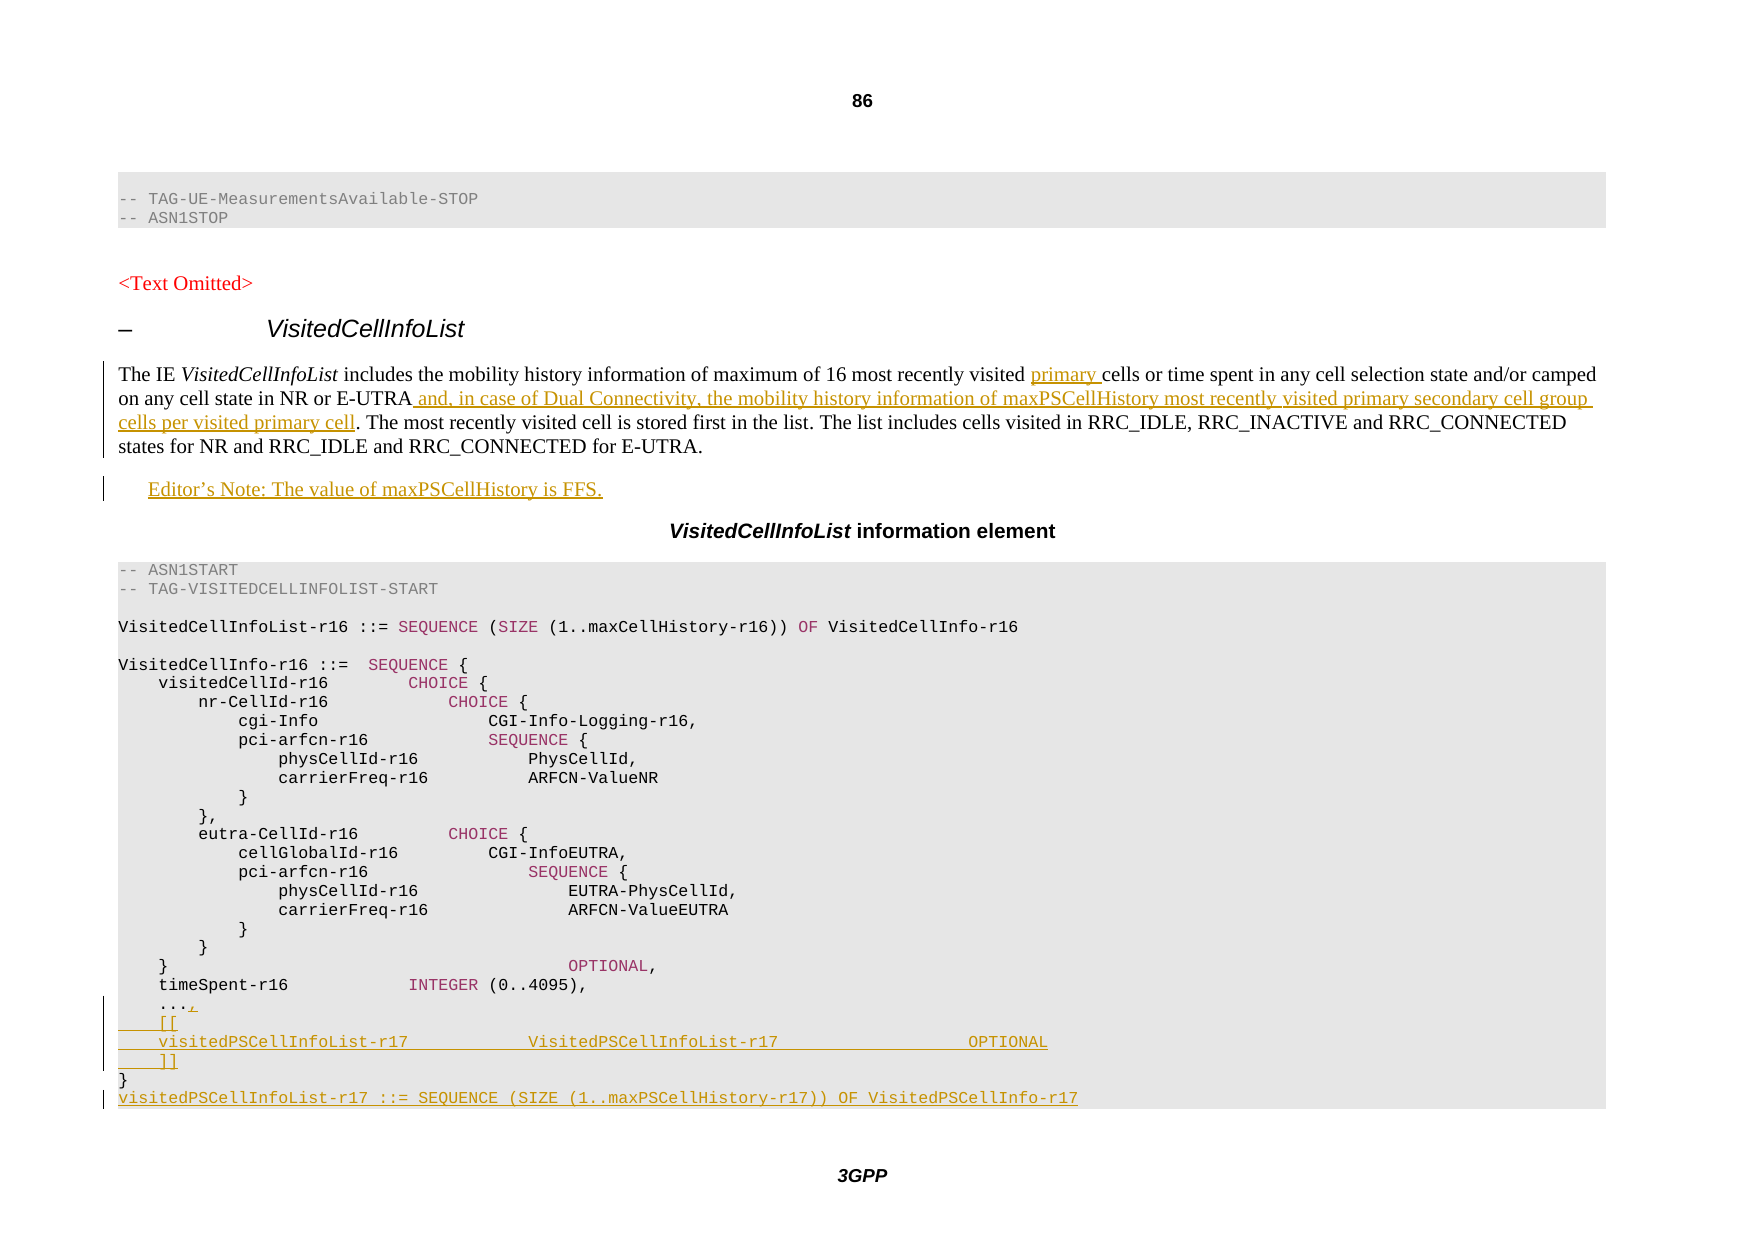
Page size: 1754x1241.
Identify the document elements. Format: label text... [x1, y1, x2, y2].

text eutra-CellId-r16 CHOICE { [118, 826, 1606, 845]
text carrierFreq-r16 ARFCN-ValueNR [118, 769, 1606, 788]
text VisitedCellInfo-r16 ::= SEQUENCE { [118, 656, 1606, 675]
text <Text Omitted> [118, 271, 1606, 295]
text nr-CellId-r16 CHOICE { [118, 694, 1606, 713]
text pci-arfcn-r16 SEQUENCE { [118, 732, 1606, 751]
text } [118, 788, 1606, 807]
text cellGlobalId-r16 CGI-InfoEUTRA, [118, 845, 1606, 864]
text VisitedCellInfoList-r16 ::= SEQUENCE (SIZE (1..maxCellHistory-r16)) OF VisitedCellInfo-r16 [118, 618, 1606, 637]
text The IE VisitedCellInfoList includes the mobility history information of maximum of 16 most recently visited cells or time spent in any cell selection state and/or camped on any cell state in NR or E-UTRA. The most recently visited cell is stored first in the list. The list includes cells visited in RRC_IDLE, RRC_INACTIVE and RRC_CONNECTED states for NR and RRC_IDLE and RRC_CONNECTED for E-UTRA. [118, 361, 1606, 458]
text physCellId-r16 EUTRA-PhysCellId, [118, 882, 1606, 901]
text physCellId-r16 PhysCellId, [118, 751, 1606, 769]
text } [118, 1071, 1606, 1090]
text pci-arfcn-r16 SEQUENCE { [118, 864, 1606, 882]
text visitedCellId-r16 CHOICE { [118, 675, 1606, 694]
text cgi-Info CGI-Info-Logging-r16, [118, 713, 1606, 732]
text carrierFreq-r16 ARFCN-ValueEUTRA [118, 901, 1606, 920]
text -- ASN1START [118, 562, 1606, 581]
text VisitedCellInfoList information element [118, 519, 1606, 543]
text } [118, 939, 1606, 958]
text timeSpent-r16 INTEGER (0..4095), [118, 977, 1606, 996]
text -- TAG-VISITEDCELLINFOLIST-START [118, 581, 1606, 600]
text } [118, 920, 1606, 939]
subtitle – VisitedCellInfoList [118, 314, 1606, 343]
text -- ASN1STOP [118, 209, 1606, 228]
text ... [118, 996, 1606, 1014]
text -- TAG-UE-MeasurementsAvailable-STOP [118, 191, 1606, 209]
text } OPTIONAL, [118, 958, 1606, 977]
text }, [118, 807, 1606, 826]
